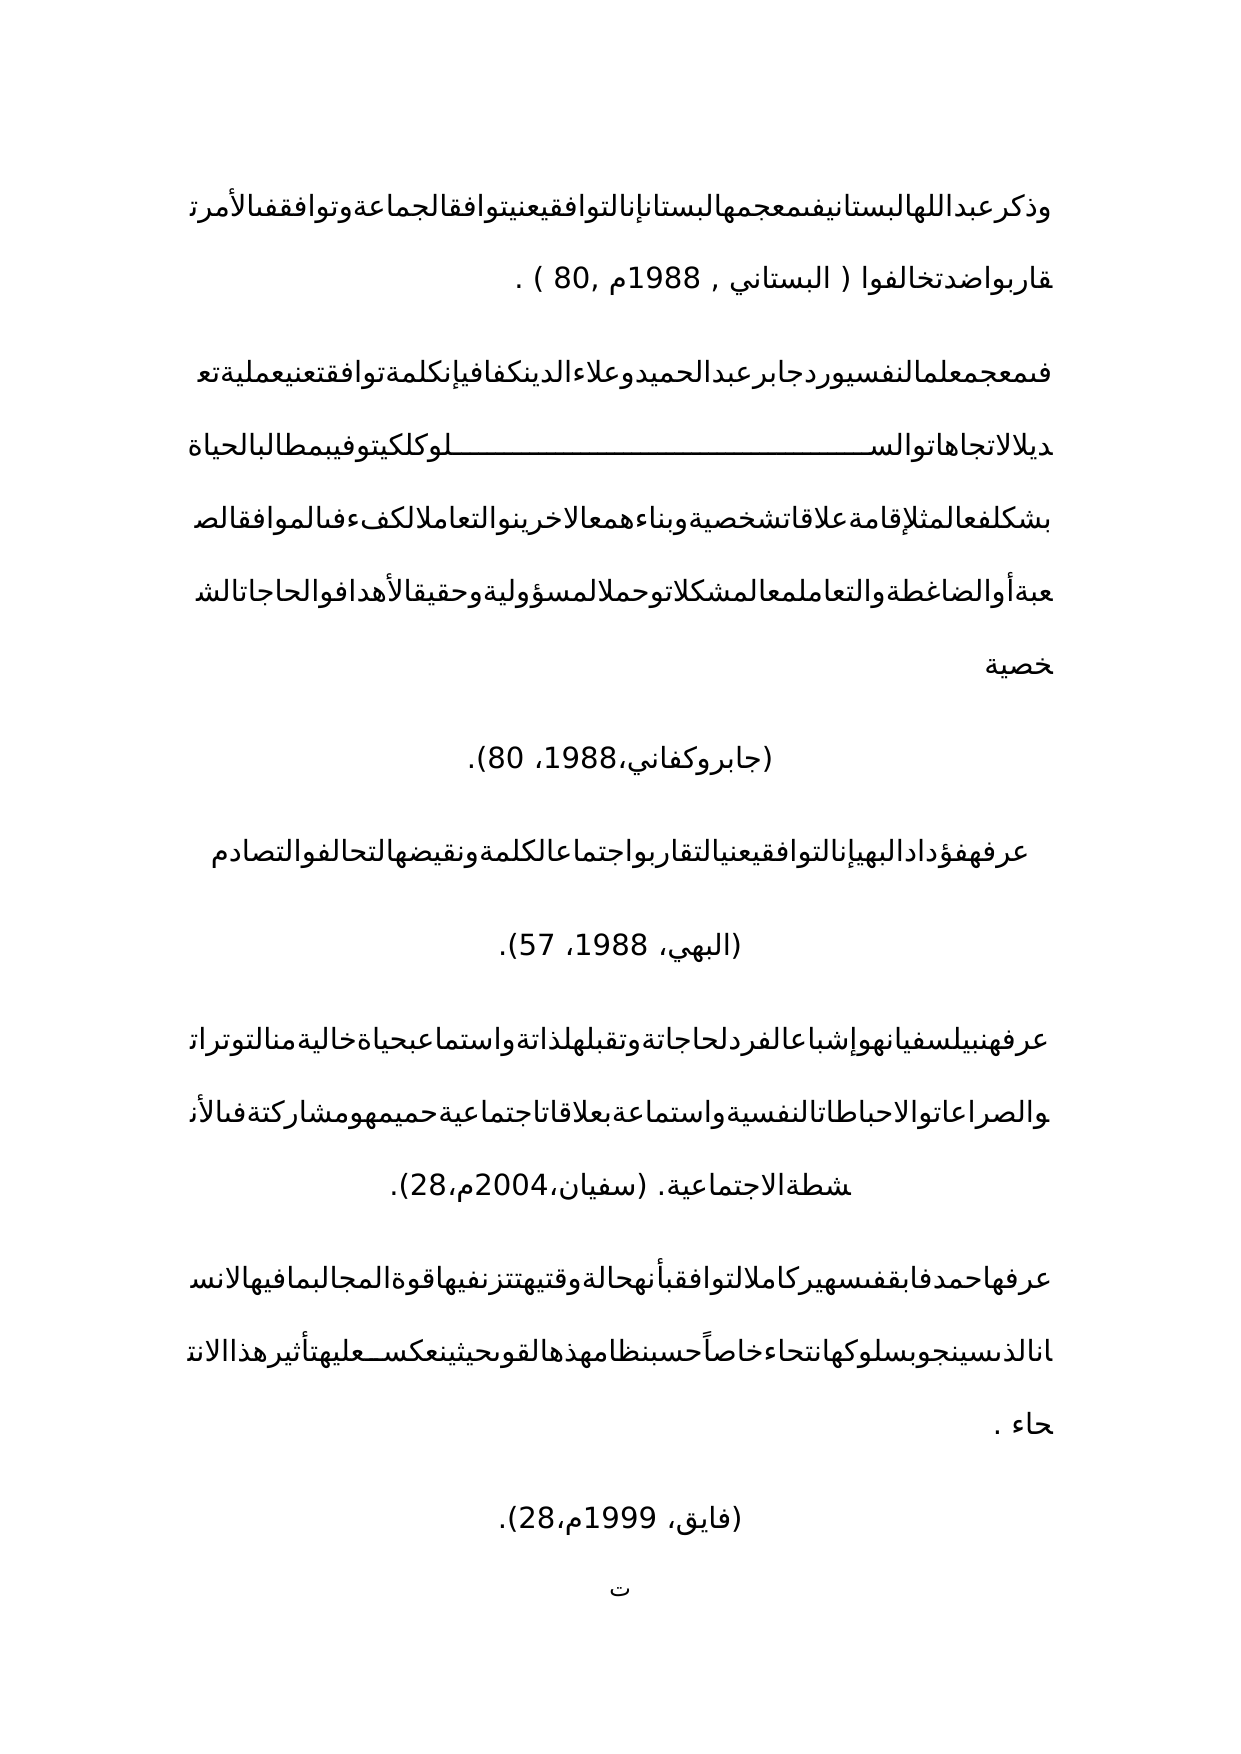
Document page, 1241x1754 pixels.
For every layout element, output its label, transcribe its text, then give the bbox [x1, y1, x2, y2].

text (البهي، 1988، 57). [187, 889, 1053, 962]
text وذكرعبداللهالبستانيفىمعجمهالبستانإنالتوافقيعنيتوافقالجماعةوتوافقفىالأمرتقاربواضدتخالفوا ( البستاني , 1988م ,80 ) . [187, 150, 1053, 296]
text عرفهنبيلسفيانهوإشباعالفردلحاجاتةوتقبلهلذاتةواستماعبحياةخاليةمنالتوتراتوالصراعاتوالاحباطاتالنفسيةواستماعةبعلاقاتاجتماعيةحميمهومشاركتةفىالأنشطةالاجتماعية. (سفيان،2004م،28). [187, 983, 1053, 1202]
text (فايق، 1999م،28). [187, 1462, 1053, 1535]
text عرفهاحمدفابقفىسهيركاملالتوافقبأنهحالةوقتيهتتزنفيهاقوةالمجالبمافيهالانسانالذىسينجوبسلوكهانتحاءخاصاًحسبنظامهذهالقوىحيثينعكسعليهتأثيرهذاالانتحاء . [187, 1223, 1053, 1442]
text فىمعجمعلمالنفسيوردجابرعبدالحميدوعلاءالدينكفافيإنكلمةتوافقتعنيعمليةتعديلالاتجاهاتوالسلوكلكيتوفيبمطالبالحياة بشكلفعالمثلإقامةعلاقاتشخصيةوبناءهمعالاخرينوالتعاملالكفءفىالموافقالصعبةأوالضاغطةوالتعاملمعالمشكلاتوحملالمسؤوليةوحقيقالأهدافوالحاجاتالشخصية [187, 317, 1053, 681]
text (جابروكفاني،1988، 80). [187, 702, 1053, 775]
text عرفهفؤدادالبهيإنالتوافقيعنيالتقاربواجتماعالكلمةونقيضهالتحالفوالتصادم [187, 796, 1053, 869]
